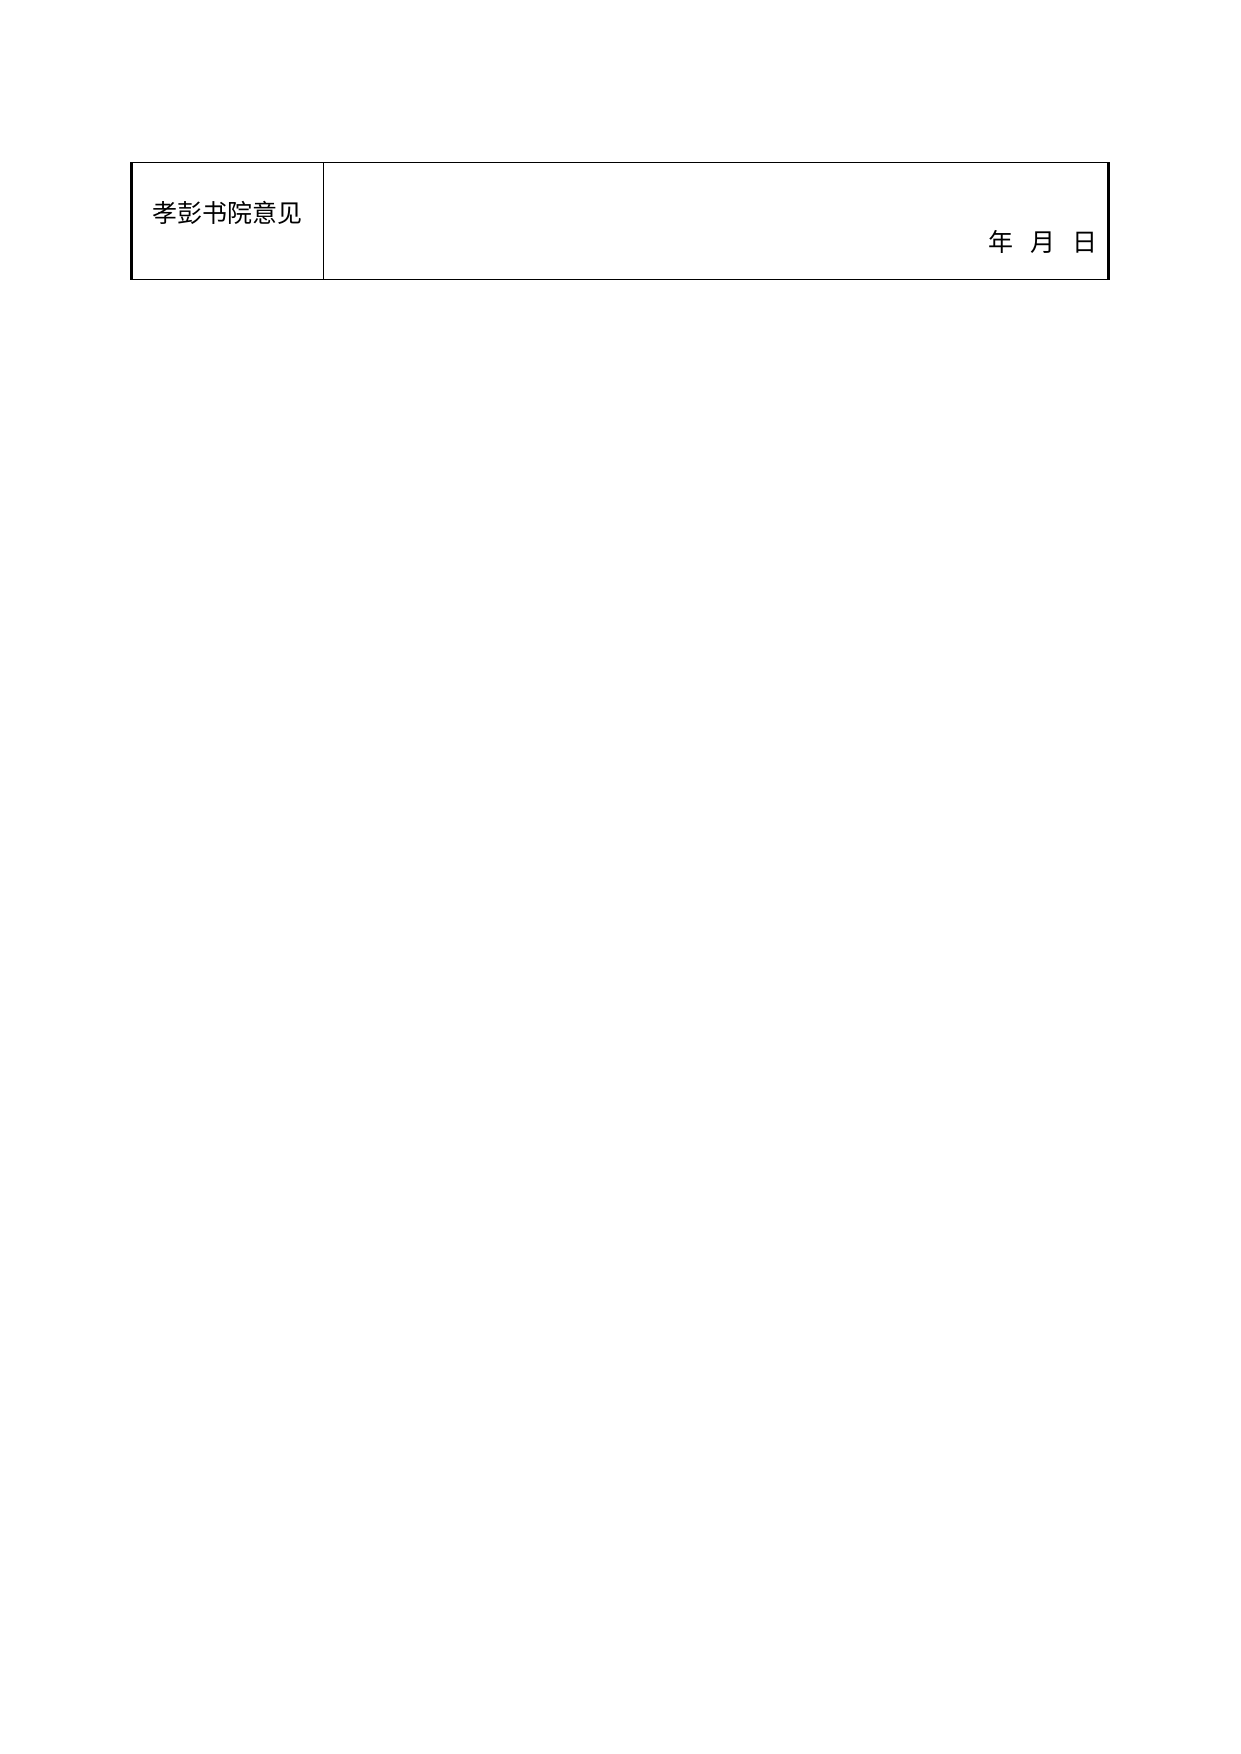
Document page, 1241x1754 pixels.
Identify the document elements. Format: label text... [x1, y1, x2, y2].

table_cell 年 月 日 [324, 163, 1107, 279]
table_cell 孝彭书院意见 [133, 163, 323, 279]
